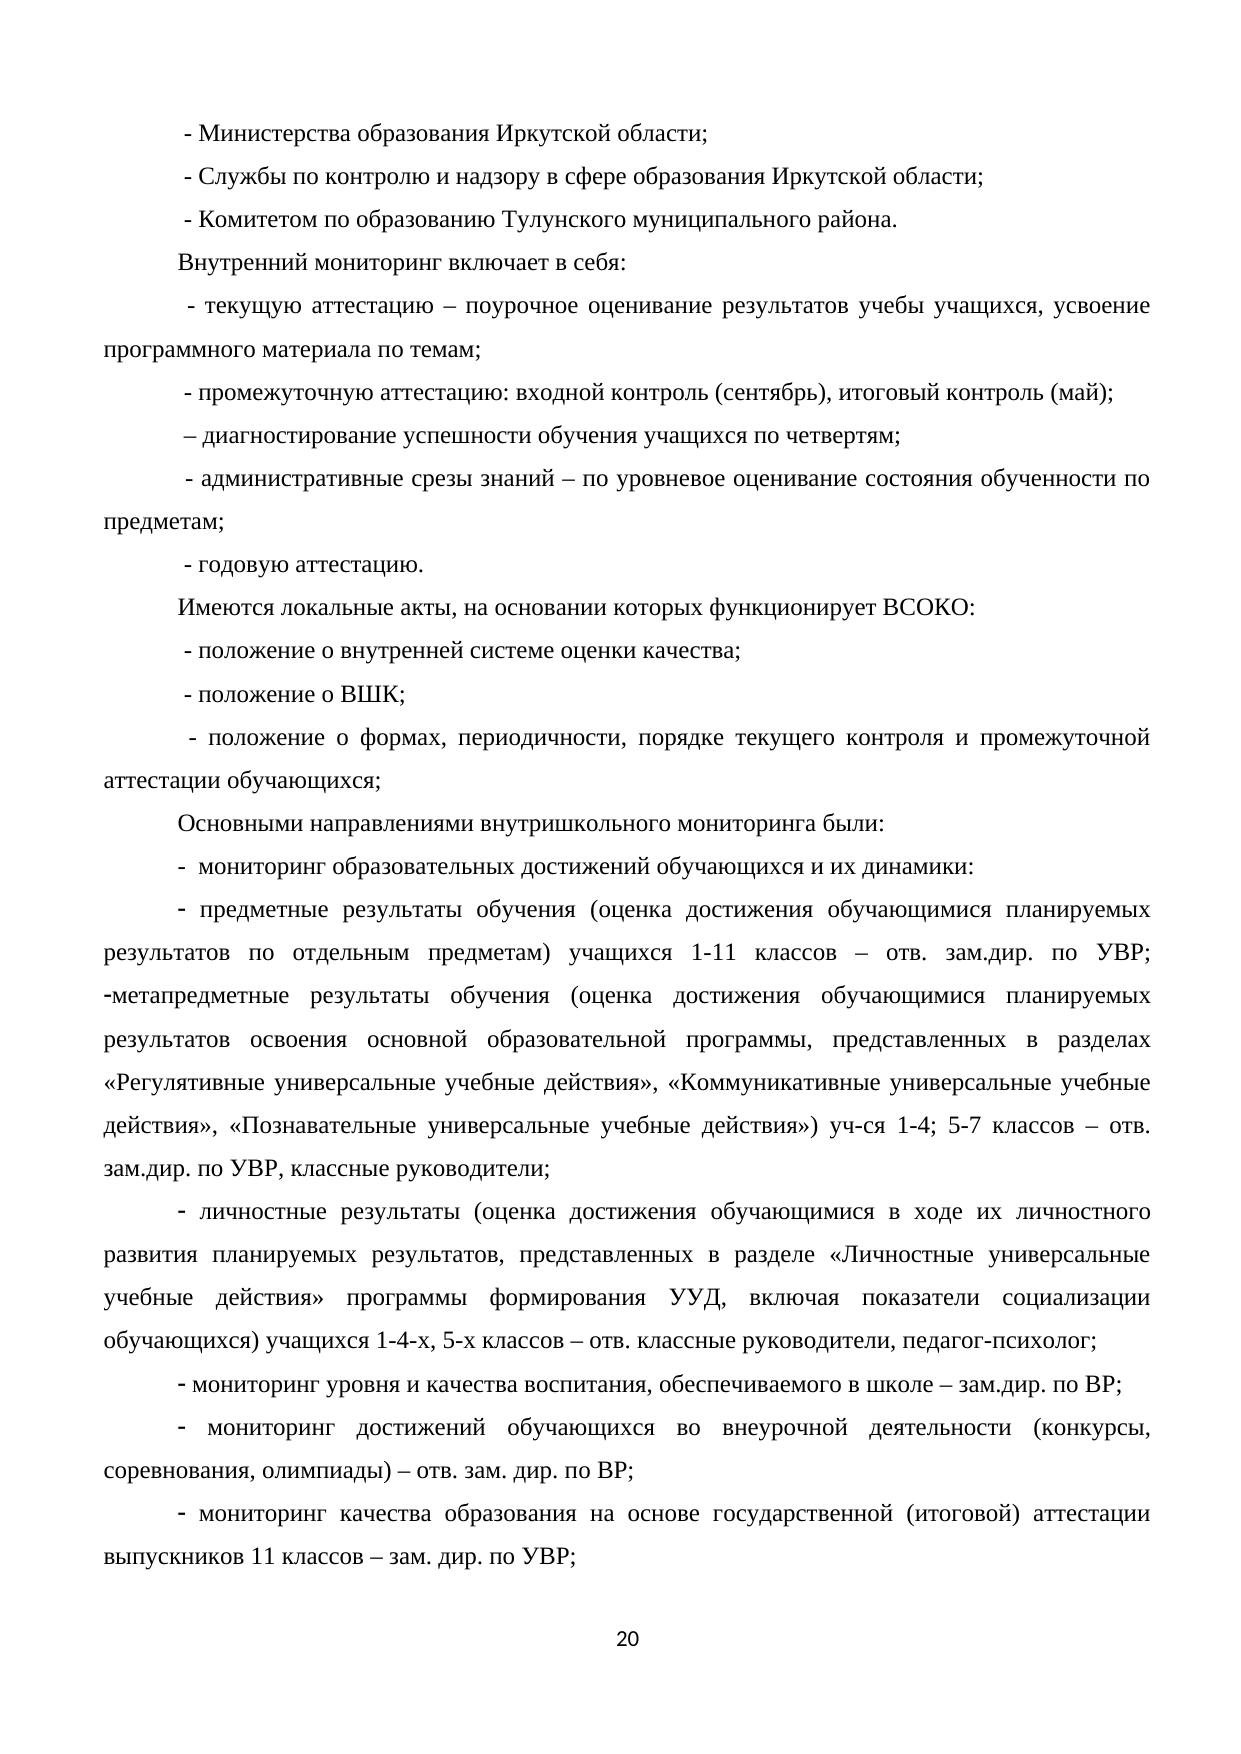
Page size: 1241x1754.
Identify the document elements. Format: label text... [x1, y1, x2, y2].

text Внутренний мониторинг включает в себя: [103, 247, 1152, 276]
text мониторинг уровня и качества воспитания, обеспечиваемого в школе – зам.дир. по ВР; [103, 1369, 1152, 1397]
text - административные срезы знаний – по уровневое оценивание состояния обученности по предметам; [103, 463, 1152, 535]
text - Комитетом по образованию Тулунского муниципального района. [103, 204, 1152, 233]
text предметные результаты обучения (оценка достижения обучающимися планируемых результатов по отдельным предметам) учащихся 1-11 классов – отв. зам.дир. по УВР; метапредметные результаты обучения (оценка достижения обучающимися планируемых результатов освоения основной образовательной программы, представленных в разделах «Регулятивные универсальные учебные действия», «Коммуникативные универсальные учебные действия», «Познавательные универсальные учебные действия») уч-ся 1-4; 5-7 классов – отв. зам.дир. по УВР, классные руководители; [103, 894, 1152, 1182]
text – диагностирование успешности обучения учащихся по четвертям; [103, 420, 1152, 449]
text - мониторинг образовательных достижений обучающихся и их динамики: [103, 851, 1152, 880]
text мониторинг качества образования на основе государственной (итоговой) аттестации выпускников 11 классов – зам. дир. по УВР; [103, 1498, 1152, 1570]
text - годовую аттестацию. [103, 549, 1152, 578]
text - Министерства образования Иркутской области; [103, 118, 1152, 147]
text - Службы по контролю и надзору в сфере образования Иркутской области; [103, 161, 1152, 190]
text - положение о внутренней системе оценки качества; [103, 636, 1152, 664]
text личностные результаты (оценка достижения обучающимися в ходе их личностного развития планируемых результатов, представленных в разделе «Личностные универсальные учебные действия» программы формирования УУД, включая показатели социализации обучающихся) учащихся 1-4-х, 5-х классов – отв. классные руководители, педагог-психолог; [103, 1196, 1152, 1354]
text - текущую аттестацию – поурочное оценивание результатов учебы учащихся, усвоение программного материала по темам; [103, 291, 1152, 362]
text - положение о ВШК; [103, 679, 1152, 707]
text - положение о формах, периодичности, порядке текущего контроля и промежуточной аттестации обучающихся; [103, 722, 1152, 794]
text Основными направлениями внутришкольного мониторинга были: [103, 808, 1152, 837]
text Имеются локальные акты, на основании которых функционирует ВСОКО: [103, 592, 1152, 621]
text - промежуточную аттестацию: входной контроль (сентябрь), итоговый контроль (май); [103, 377, 1152, 406]
text мониторинг достижений обучающихся во внеурочной деятельности (конкурсы, соревнования, олимпиады) – отв. зам. дир. по ВР; [103, 1412, 1152, 1484]
